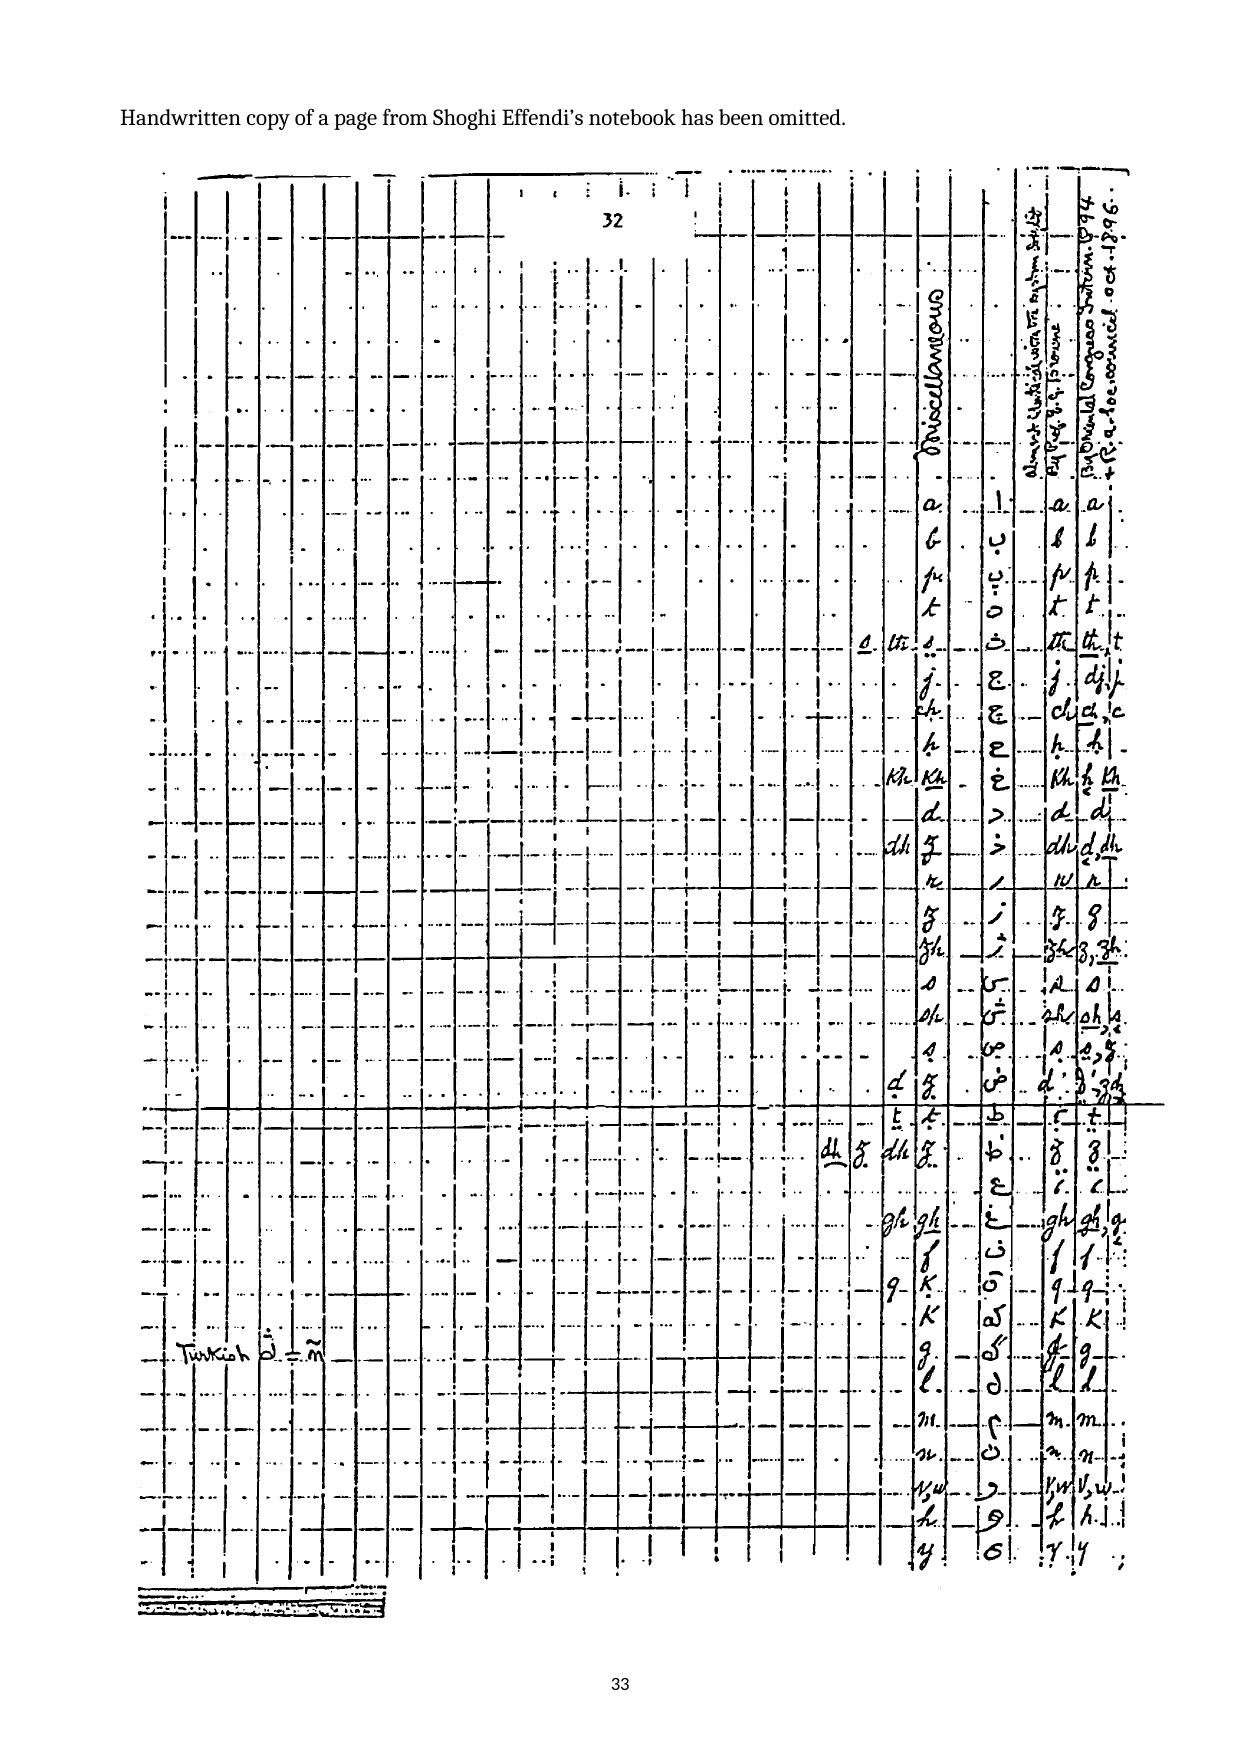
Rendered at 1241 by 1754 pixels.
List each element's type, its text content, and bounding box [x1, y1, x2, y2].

text Handwritten copy of a page from Shoghi Effendi’s notebook has been omitted. [120, 105, 1120, 131]
picture [120, 131, 1174, 1635]
